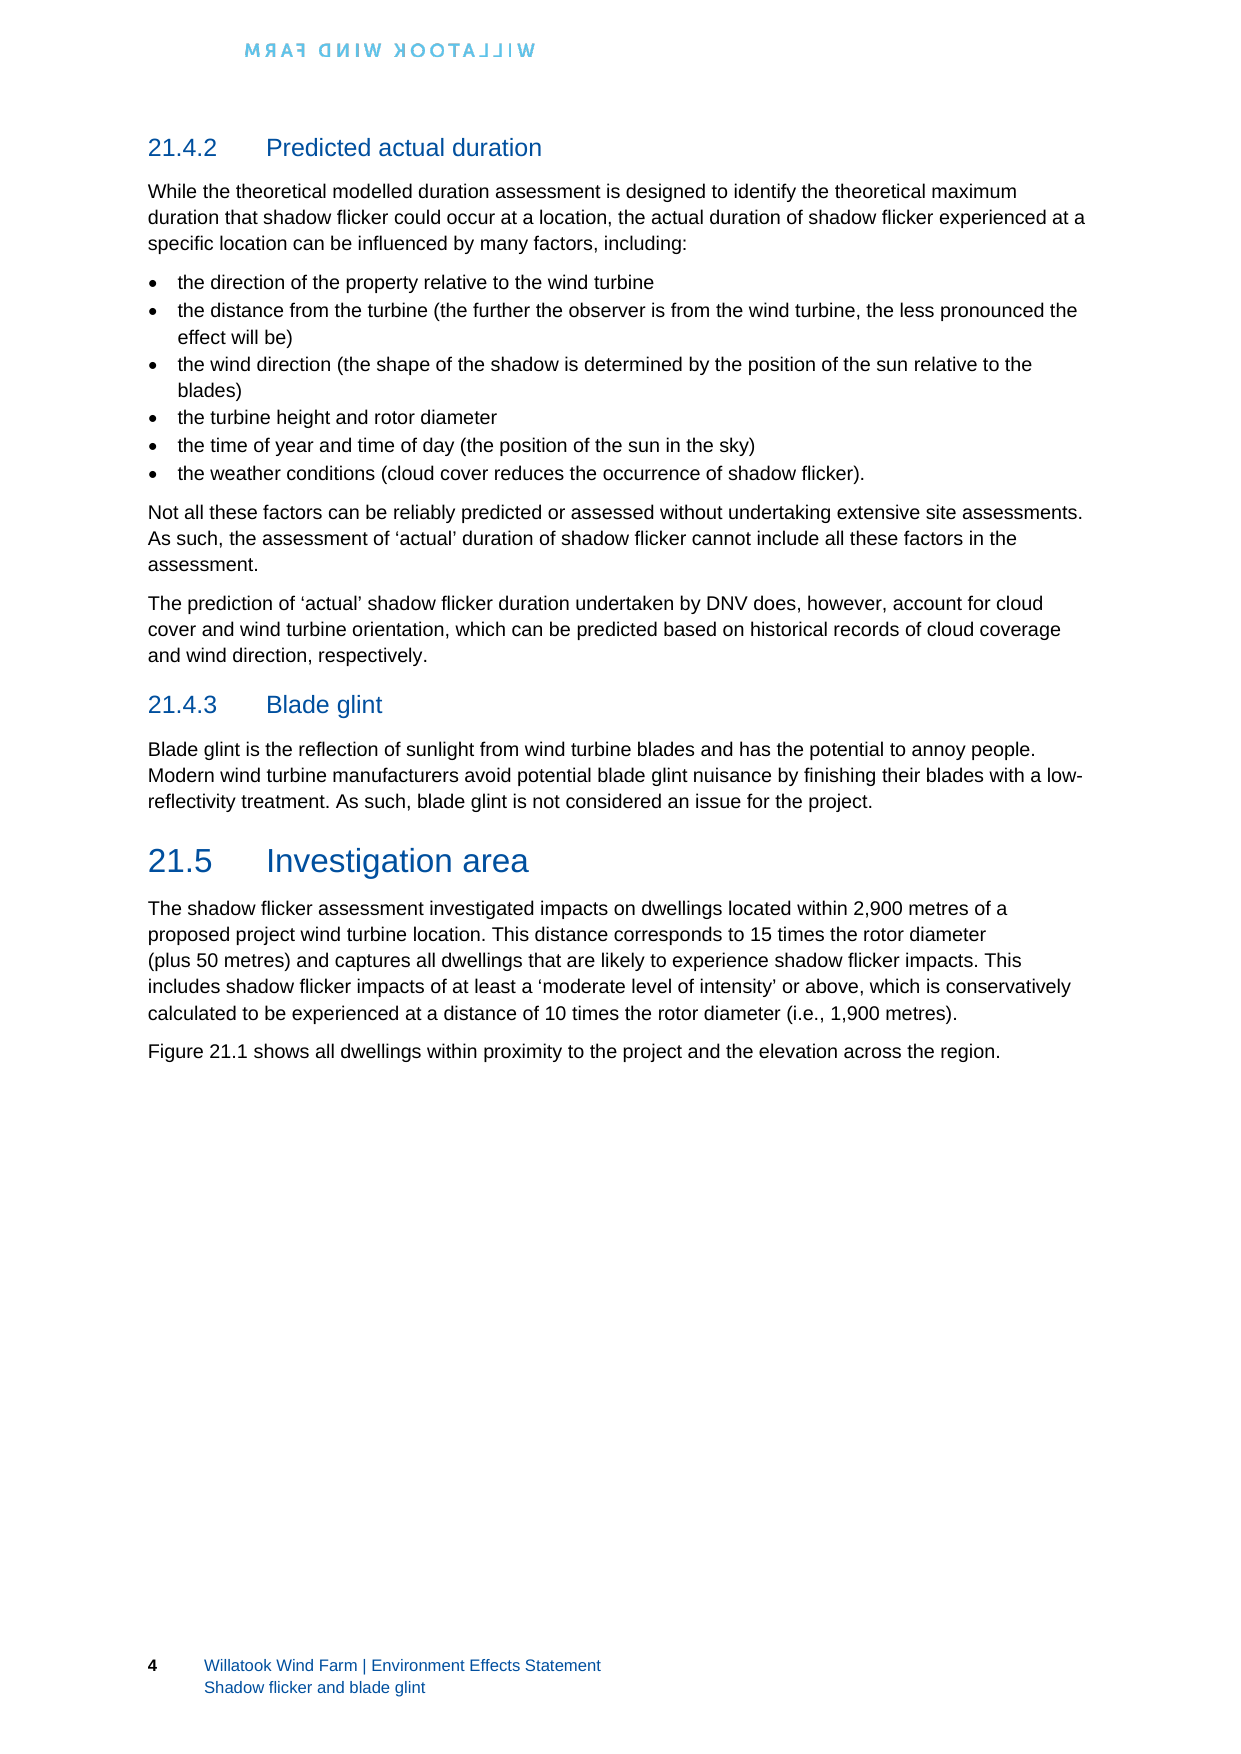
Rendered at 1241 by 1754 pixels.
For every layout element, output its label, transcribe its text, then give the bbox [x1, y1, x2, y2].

list the wind direction (the shape of the shadow is determined by the position of the sun relative to the blades) [148, 352, 1092, 402]
subtitle Blade glint [148, 691, 1092, 719]
subtitle Predicted actual duration [148, 133, 1092, 162]
list the time of year and time of day (the position of the sun in the sky) [148, 433, 1092, 457]
list the turbine height and rotor diameter [148, 405, 1092, 429]
list the direction of the property relative to the wind turbine [148, 271, 1092, 295]
text Blade glint is the reflection of sunlight from wind turbine blades and has the potential to annoy people. Modern wind turbine manufacturers avoid potential blade glint nuisance by finishing their blades with a low-reflectivity treatment. As such, blade glint is not considered an issue for the project. [148, 737, 1092, 812]
picture [2, 1, 593, 95]
list the weather conditions (cloud cover reduces the occurrence of shadow flicker). [148, 461, 1092, 485]
text Not all these factors can be reliably predicted or assessed without undertaking extensive site assessments. As such, the assessment of ‘actual’ duration of shadow flicker cannot include all these factors in the assessment. [148, 501, 1092, 576]
text Figure 21.1 shows all dwellings within proximity to the project and the elevation across the region. [148, 1040, 1092, 1063]
list the distance from the turbine (the further the observer is from the wind turbine, the less pronounced the effect will be) [148, 298, 1092, 348]
text The shadow flicker assessment investigated impacts on dwellings located within 2,900 metres of a proposed project wind turbine location. This distance corresponds to 15 times the rotor diameter (plus 50 metres) and captures all dwellings that are likely to experience shadow flicker impacts. This includes shadow flicker impacts of at least a ‘moderate level of intensity’ or above, which is conservatively calculated to be experienced at a distance of 10 times the rotor diameter (i.e., 1,900 metres). [148, 897, 1092, 1024]
text The prediction of ‘actual’ shadow flicker duration undertaken by DNV does, however, account for cloud cover and wind turbine orientation, which can be predicted based on historical records of cloud coverage and wind direction, respectively. [148, 592, 1092, 666]
text While the theoretical modelled duration assessment is designed to identify the theoretical maximum duration that shadow flicker could occur at a location, the actual duration of shadow flicker experienced at a specific location can be influenced by many factors, including: [148, 180, 1092, 255]
subtitle Investigation area [148, 841, 1092, 879]
